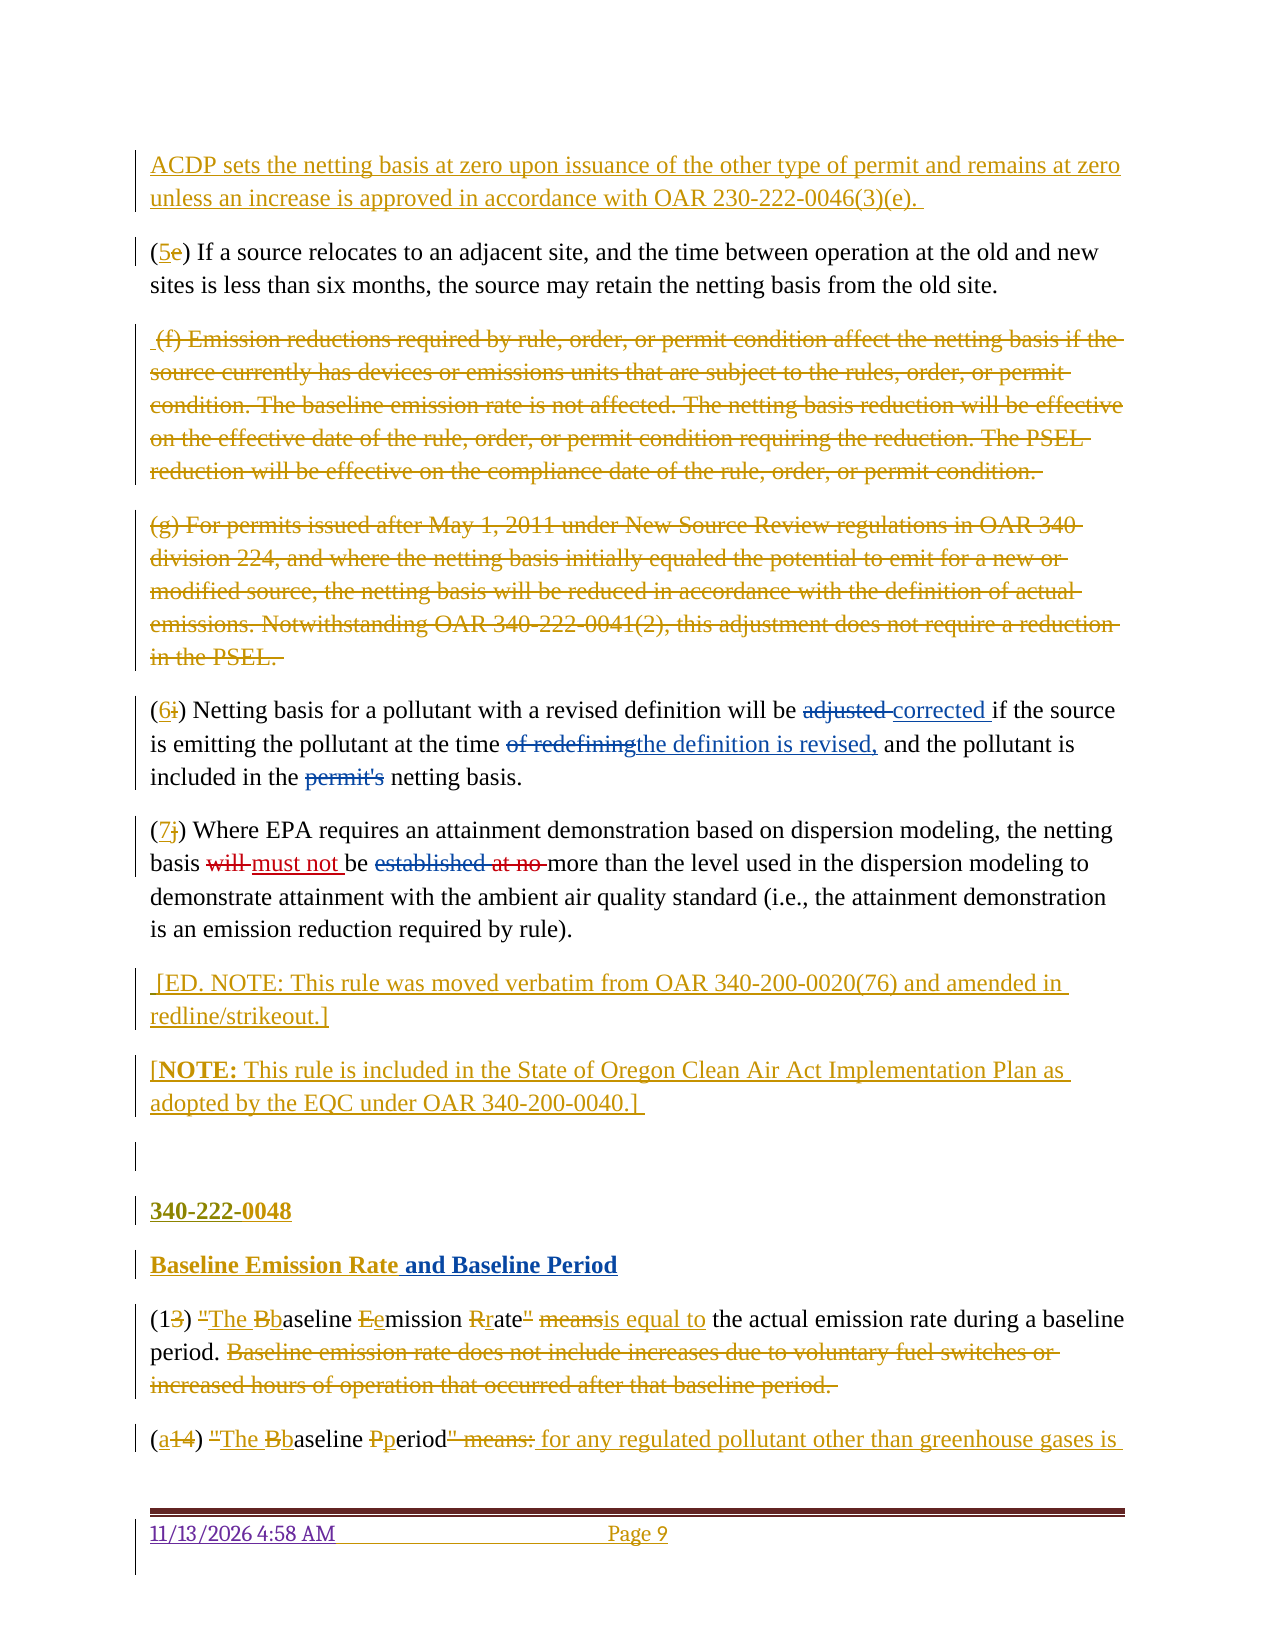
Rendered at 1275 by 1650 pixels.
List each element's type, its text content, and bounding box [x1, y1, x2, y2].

text () Netting basis for a pollutant with a revised definition will be if the source is emitting the pollutant at the time and the pollutant is included in the netting basis. [150, 696, 1125, 790]
text (1) aseline mission ate the actual emission rate during a baseline period. [150, 1304, 1125, 1398]
text () Where EPA requires an attainment demonstration based on dispersion modeling, the netting basis be more than the level used in the dispersion modeling to demonstrate attainment with the ambient air quality standard (i.e., the attainment demonstration is an emission reduction required by rule). [150, 816, 1125, 943]
text () If a source relocates to an adjacent site, and the time between operation at the old and new sites is less than six months, the source may retain the netting basis from the old site. [150, 237, 1125, 299]
text () aseline eriod [150, 1424, 1125, 1452]
